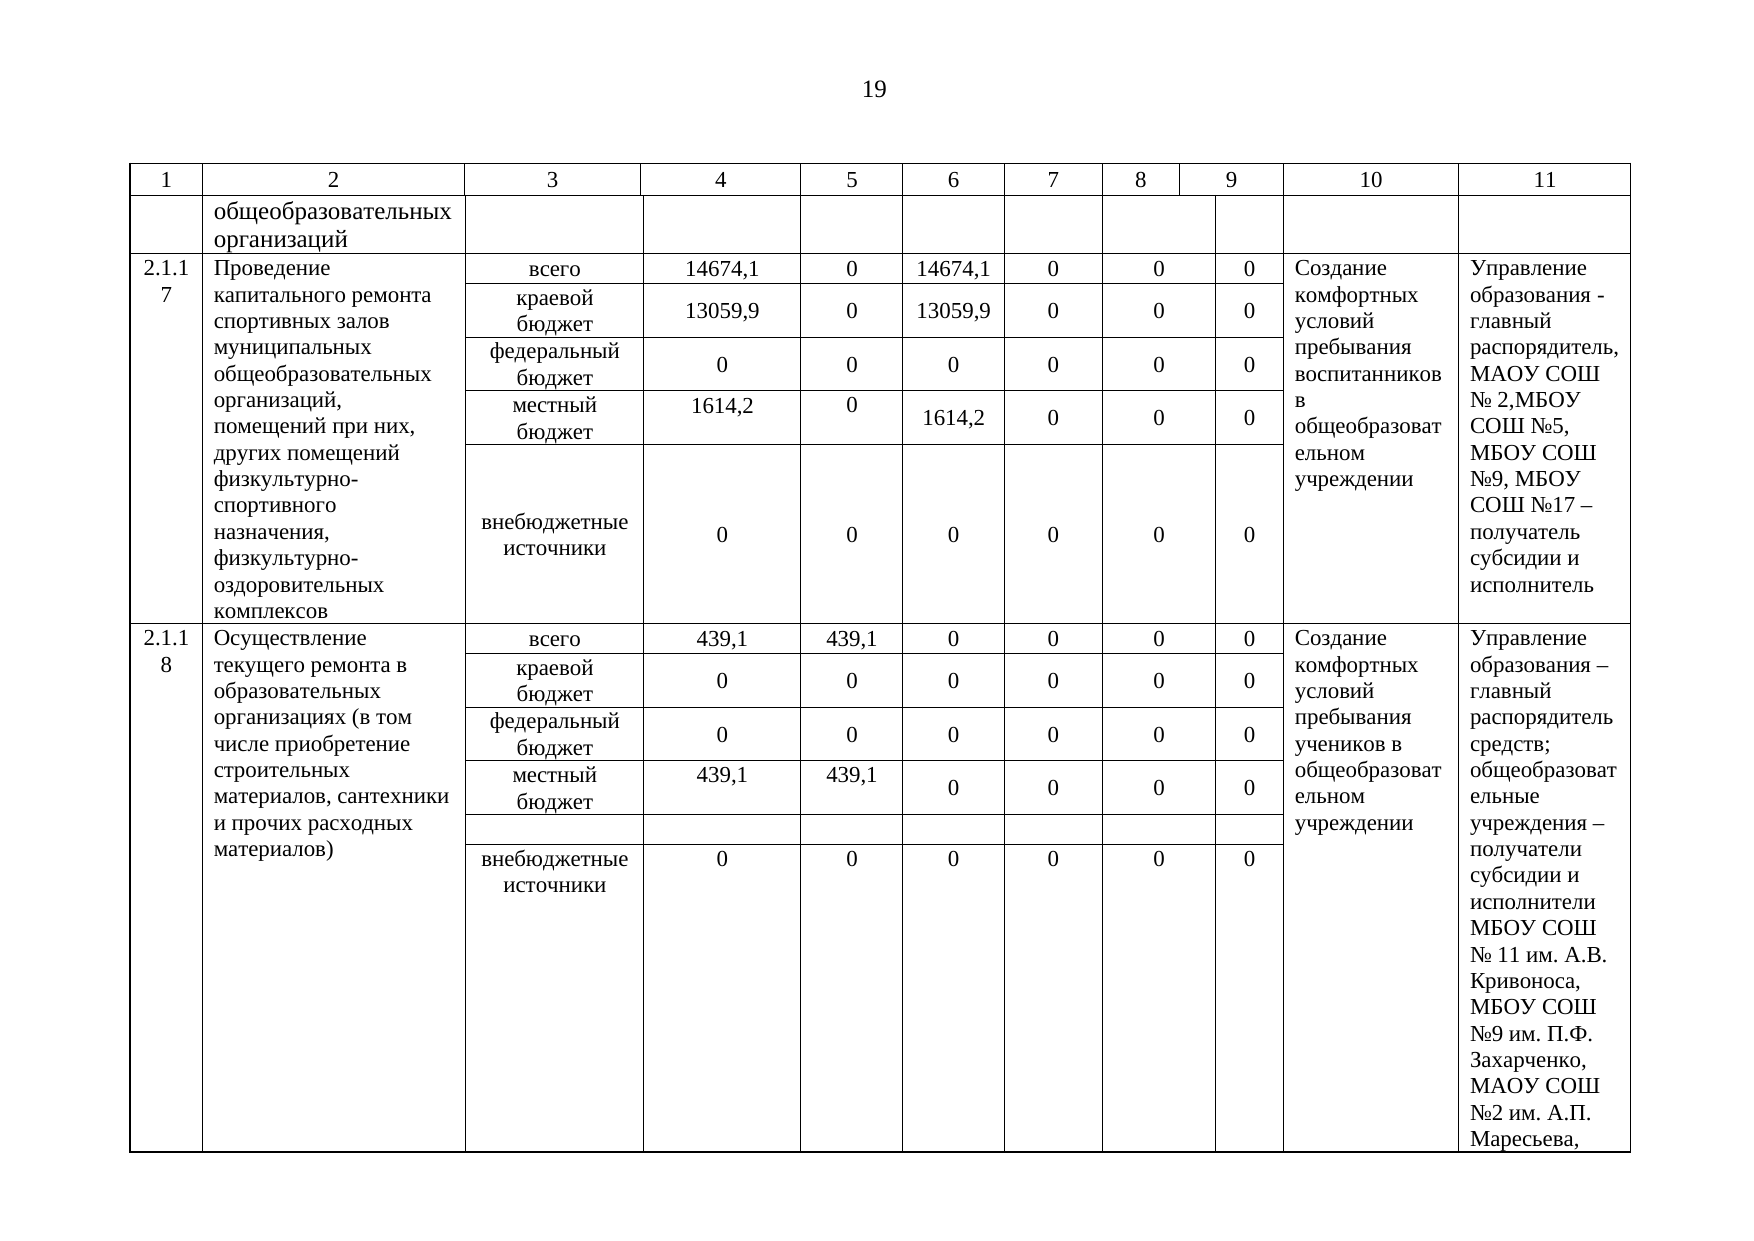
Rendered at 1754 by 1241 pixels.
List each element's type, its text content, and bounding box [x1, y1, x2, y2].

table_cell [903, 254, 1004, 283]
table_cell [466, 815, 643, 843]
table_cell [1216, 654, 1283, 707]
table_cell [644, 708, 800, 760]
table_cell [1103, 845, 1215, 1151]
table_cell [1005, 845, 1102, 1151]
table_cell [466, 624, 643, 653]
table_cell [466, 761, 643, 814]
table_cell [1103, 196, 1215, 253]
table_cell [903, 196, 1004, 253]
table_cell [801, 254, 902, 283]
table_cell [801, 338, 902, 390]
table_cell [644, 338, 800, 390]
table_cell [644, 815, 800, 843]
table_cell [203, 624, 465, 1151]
table_header 11 [1459, 164, 1630, 195]
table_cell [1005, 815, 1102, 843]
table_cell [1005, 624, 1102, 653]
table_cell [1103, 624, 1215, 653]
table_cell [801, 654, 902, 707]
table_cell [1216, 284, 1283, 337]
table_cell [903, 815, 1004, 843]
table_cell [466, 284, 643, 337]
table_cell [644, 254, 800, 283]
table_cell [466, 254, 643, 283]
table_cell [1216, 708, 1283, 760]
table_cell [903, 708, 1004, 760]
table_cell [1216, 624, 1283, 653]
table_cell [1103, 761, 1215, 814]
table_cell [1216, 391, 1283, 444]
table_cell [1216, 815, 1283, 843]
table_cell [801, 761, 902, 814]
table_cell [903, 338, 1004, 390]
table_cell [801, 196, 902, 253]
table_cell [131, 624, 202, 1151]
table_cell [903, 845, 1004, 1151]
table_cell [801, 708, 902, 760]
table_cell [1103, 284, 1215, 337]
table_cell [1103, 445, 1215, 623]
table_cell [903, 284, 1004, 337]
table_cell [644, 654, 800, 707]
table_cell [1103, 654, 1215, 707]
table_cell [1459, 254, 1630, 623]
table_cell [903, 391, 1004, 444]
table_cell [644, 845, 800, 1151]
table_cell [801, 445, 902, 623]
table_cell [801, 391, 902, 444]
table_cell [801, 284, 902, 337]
table_header 6 [903, 164, 1004, 195]
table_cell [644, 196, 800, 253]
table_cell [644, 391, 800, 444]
table_header 8 [1103, 164, 1179, 195]
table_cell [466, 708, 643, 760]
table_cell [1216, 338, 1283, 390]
table_header 2 [203, 164, 464, 195]
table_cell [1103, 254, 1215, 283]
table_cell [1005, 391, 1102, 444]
table_header 10 [1284, 164, 1458, 195]
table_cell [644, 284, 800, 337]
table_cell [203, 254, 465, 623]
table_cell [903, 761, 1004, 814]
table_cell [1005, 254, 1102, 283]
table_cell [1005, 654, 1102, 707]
table_header 1 [131, 164, 202, 195]
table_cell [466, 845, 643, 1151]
table_header 7 [1005, 164, 1102, 195]
table_header 5 [801, 164, 902, 195]
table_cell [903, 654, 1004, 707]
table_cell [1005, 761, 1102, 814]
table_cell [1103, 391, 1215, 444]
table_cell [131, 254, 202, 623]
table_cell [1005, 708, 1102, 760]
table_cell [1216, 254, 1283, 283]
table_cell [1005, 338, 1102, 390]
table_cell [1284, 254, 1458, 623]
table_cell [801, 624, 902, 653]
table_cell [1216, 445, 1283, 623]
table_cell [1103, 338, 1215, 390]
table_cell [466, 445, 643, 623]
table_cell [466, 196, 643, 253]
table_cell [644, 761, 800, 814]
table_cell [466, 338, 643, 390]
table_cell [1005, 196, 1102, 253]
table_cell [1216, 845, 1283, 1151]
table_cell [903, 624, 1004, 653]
table_header 9 [1180, 164, 1283, 195]
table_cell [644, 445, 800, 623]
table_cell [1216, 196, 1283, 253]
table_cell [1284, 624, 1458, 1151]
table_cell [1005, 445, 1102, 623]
table_header 4 [641, 164, 800, 195]
table_header 3 [465, 164, 640, 195]
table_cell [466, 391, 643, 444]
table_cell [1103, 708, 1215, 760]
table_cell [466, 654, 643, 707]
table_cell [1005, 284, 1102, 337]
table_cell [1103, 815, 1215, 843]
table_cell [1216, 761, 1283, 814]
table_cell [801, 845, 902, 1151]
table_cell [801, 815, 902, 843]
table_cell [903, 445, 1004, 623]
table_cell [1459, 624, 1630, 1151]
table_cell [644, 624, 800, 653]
